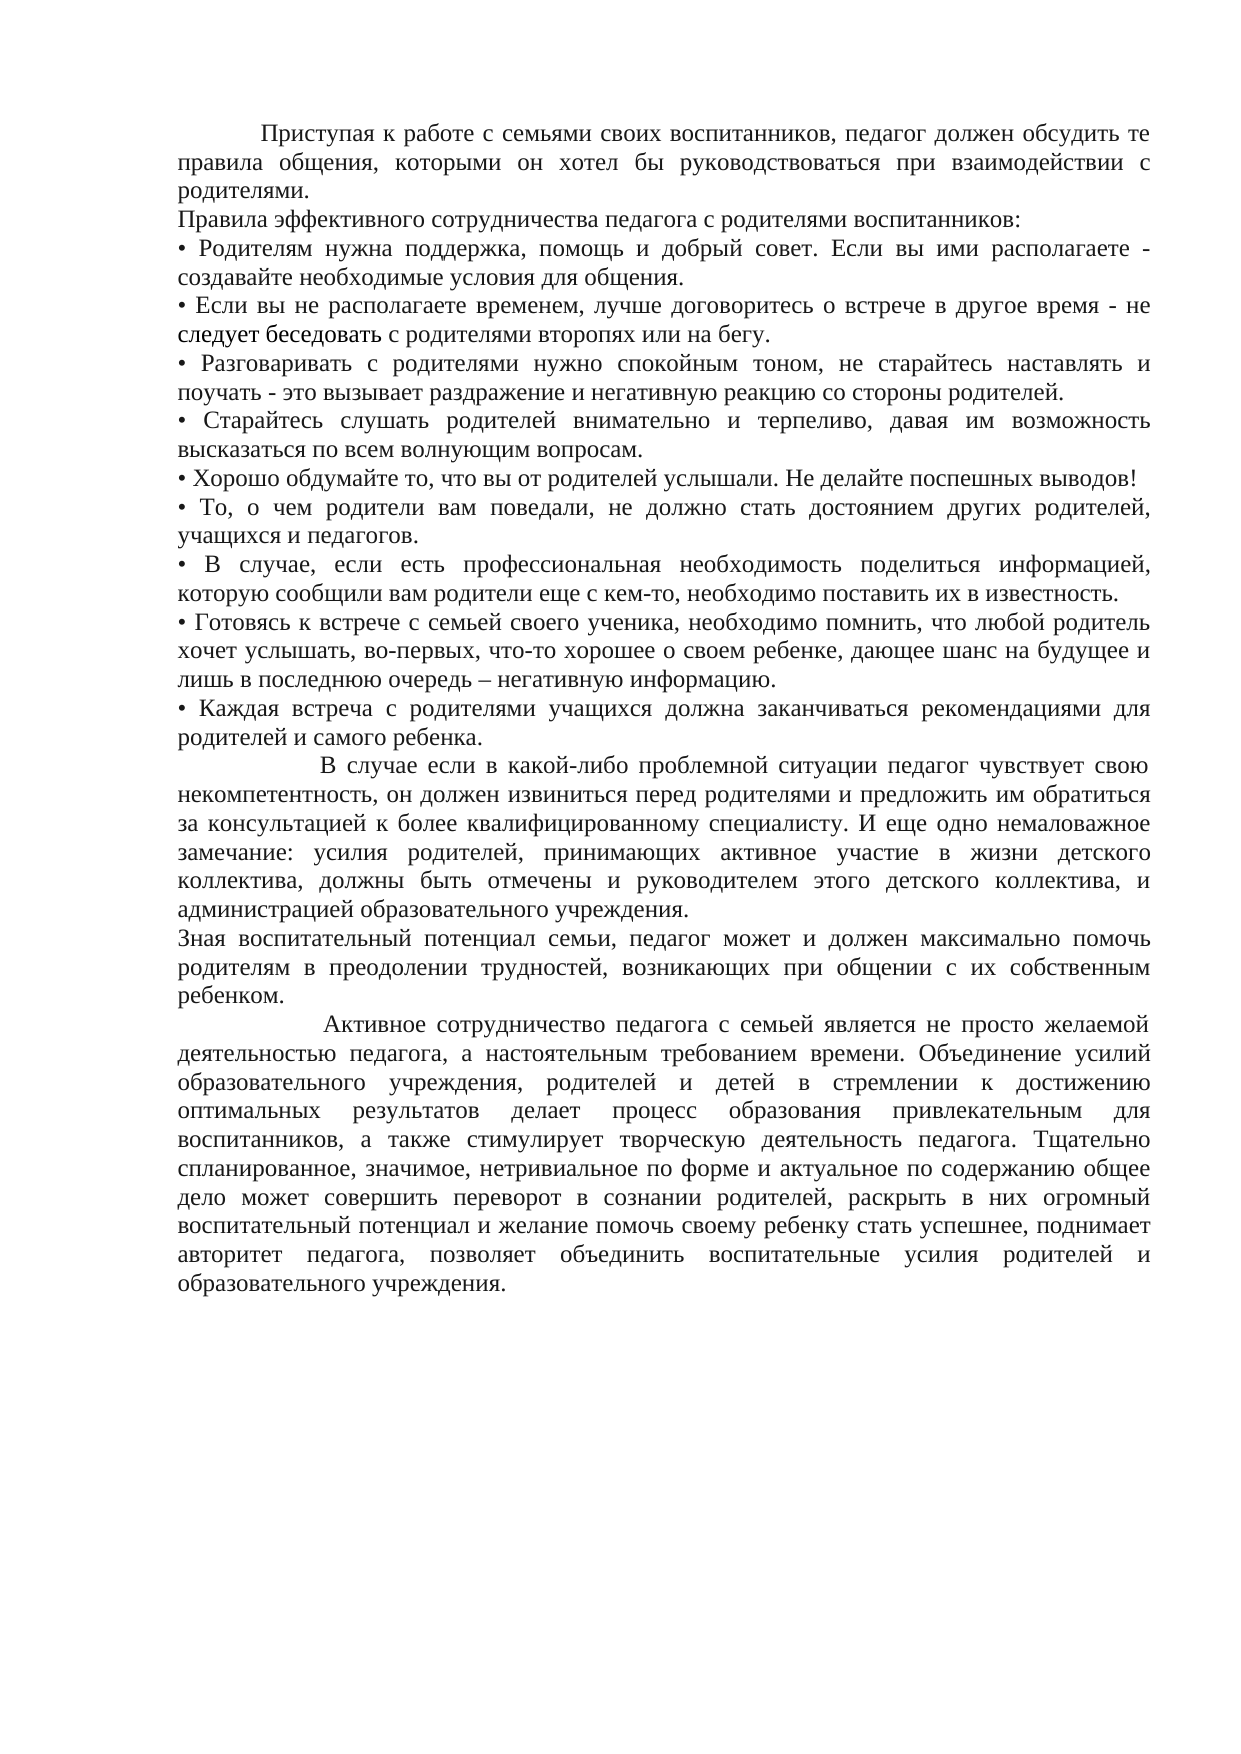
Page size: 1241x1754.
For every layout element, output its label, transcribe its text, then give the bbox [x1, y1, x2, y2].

text • Каждая встреча с родителями учащихся должна заканчиваться рекомендациями для родителей и самого ребенка. [177, 693, 1152, 751]
text Правила эффективного сотрудничества педагога с родителями воспитанников: [177, 204, 1152, 233]
text • Старайтесь слушать родителей внимательно и терпеливо, давая им возможность высказаться по всем волнующим вопросам. [177, 406, 1152, 463]
text • Родителям нужна поддержка, помощь и добрый совет. Если вы ими располагаете - создавайте необходимые условия для общения. [177, 233, 1152, 291]
text • Разговаривать с родителями нужно спокойным тоном, не старайтесь наставлять и поучать - это вызывает раздражение и негативную реакцию со стороны родителей. [177, 348, 1152, 406]
text • Если вы не располагаете временем, лучше договоритесь о встрече в другое время - не следует беседовать с родителями второпях или на бегу. [177, 291, 1152, 348]
text • Хорошо обдумайте то, что вы от родителей услышали. Не делайте поспешных выводов! [177, 463, 1152, 492]
text Зная воспитательный потенциал семьи, педагог может и должен максимально помочь родителям в преодолении трудностей, возникающих при общении с их собственным ребенком. [177, 923, 1152, 1009]
text • Готовясь к встрече с семьей своего ученика, необходимо помнить, что любой родитель хочет услышать, во-первых, что-то хорошее о своем ребенке, дающее шанс на будущее и лишь в последнюю очередь – негативную информацию. [177, 607, 1152, 693]
text Активное сотрудничество педагога с семьей является не просто желаемой деятельностью педагога, а настоятельным требованием времени. Объединение усилий образовательного учреждения, родителей и детей в стремлении к достижению оптимальных результатов делает процесс образования привлекательным для воспитанников, а также стимулирует творческую деятельность педагога. Тщательно спланированное, значимое, нетривиальное по форме и актуальное по содержанию общее дело может совершить переворот в сознании родителей, раскрыть в них огромный воспитательный потенциал и желание помочь своему ребенку стать успешнее, поднимает авторитет педагога, позволяет объединить воспитательные усилия родителей и образовательного учреждения. [177, 1009, 1152, 1297]
text Приступая к работе с семьями своих воспитанников, педагог должен обсудить те правила общения, которыми он хотел бы руководствоваться при взаимодействии с родителями. [177, 118, 1152, 204]
text В случае если в какой-либо проблемной ситуации педагог чувствует свою некомпетентность, он должен извиниться перед родителями и предложить им обратиться за консультацией к более квалифицированному специалисту. И еще одно немаловажное замечание: усилия родителей, принимающих активное участие в жизни детского коллектива, должны быть отмечены и руководителем этого детского коллектива, и администрацией образовательного учреждения. [177, 751, 1152, 923]
text • То, о чем родители вам поведали, не должно стать достоянием других родителей, учащихся и педагогов. [177, 492, 1152, 549]
text • В случае, если есть профессиональная необходимость поделиться информацией, которую сообщили вам родители еще с кем-то, необходимо поставить их в известность. [177, 549, 1152, 607]
